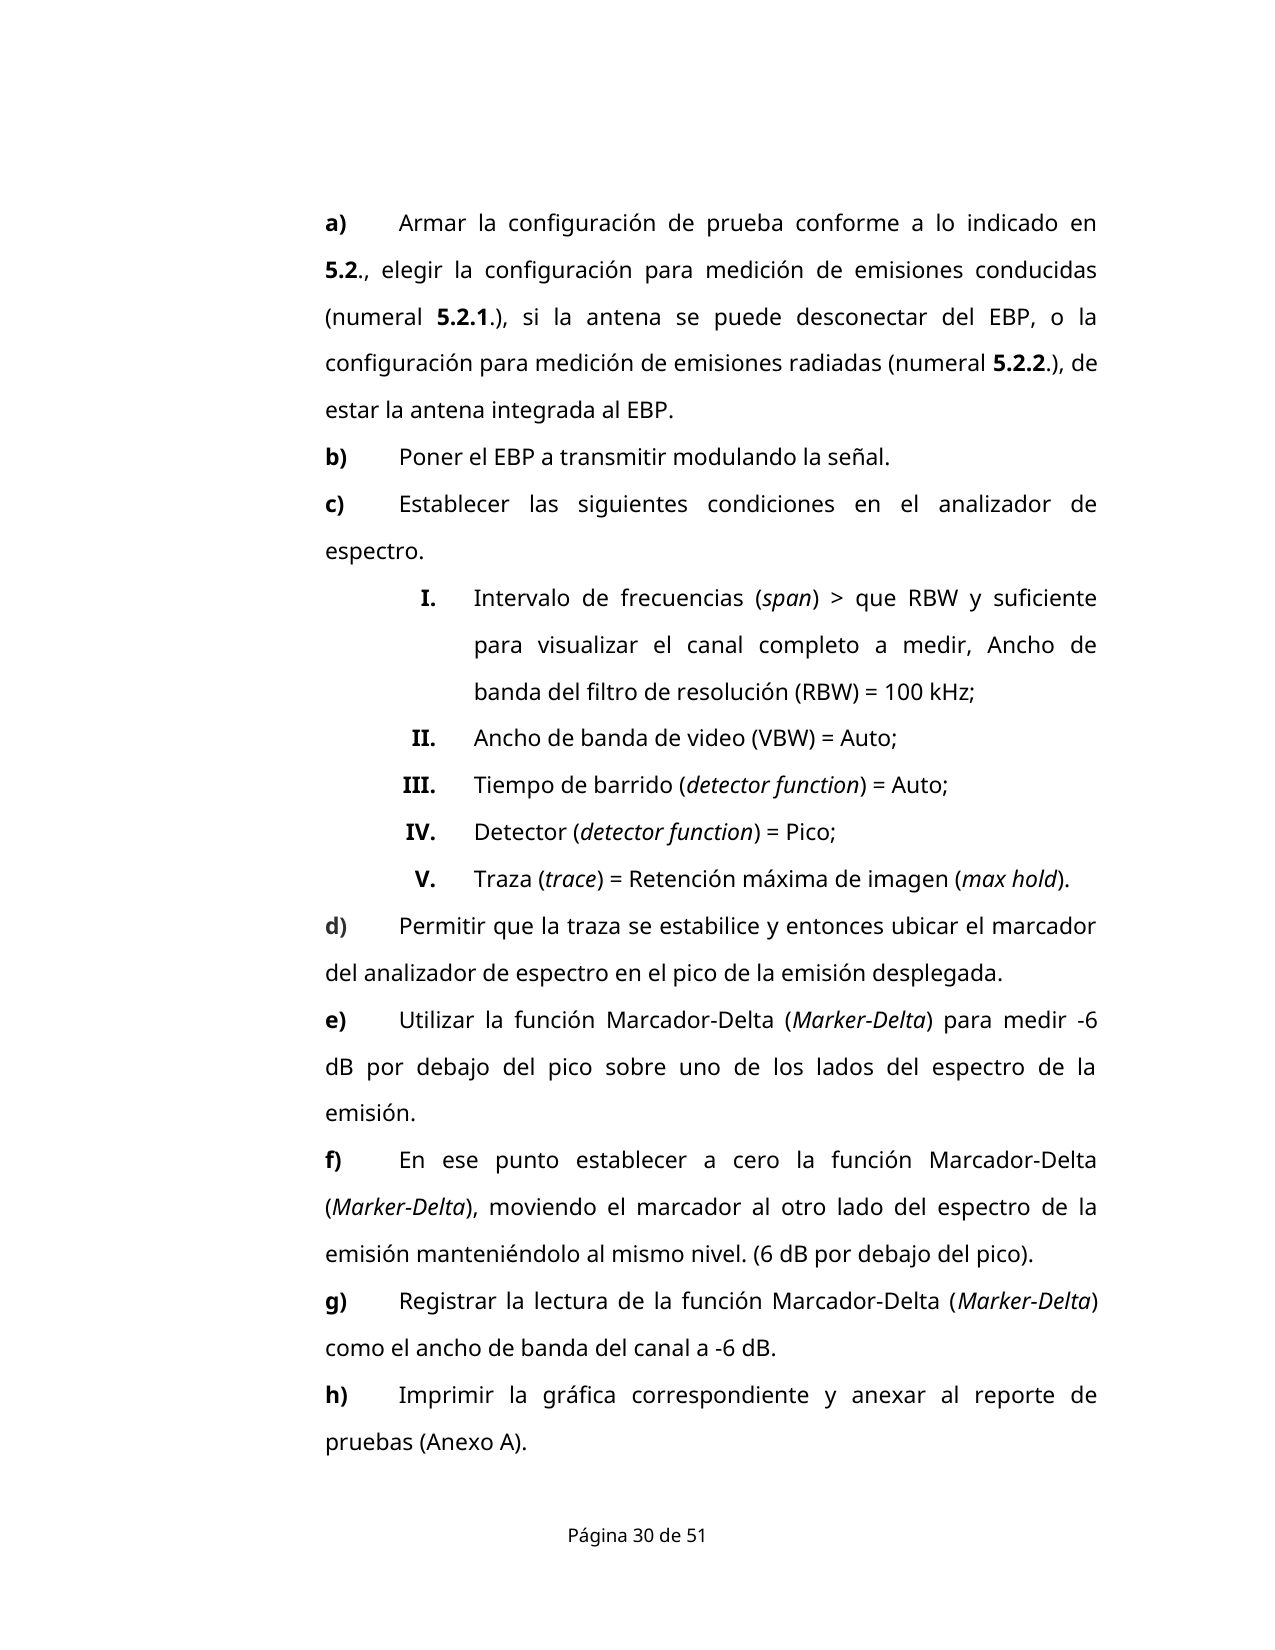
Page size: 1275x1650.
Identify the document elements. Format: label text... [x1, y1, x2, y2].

text h) Imprimir la gráfica correspondiente y anexar al reporte de pruebas (Anexo A). [325, 1379, 1098, 1457]
text c) Establecer las siguientes condiciones en el analizador de espectro. [325, 488, 1098, 566]
text e) Utilizar la función Marcador-Delta (Marker-Delta) para medir -6 dB por debajo del pico sobre uno de los lados del espectro de la emisión. [325, 1004, 1098, 1129]
list Intervalo de frecuencias (span) > que RBW y suficiente para visualizar el canal completo a medir, Ancho de banda del filtro de resolución (RBW) = 100 kHz; [436, 582, 1098, 707]
list Ancho de banda de video (VBW) = Auto; [436, 722, 1098, 754]
text f) En ese punto establecer a cero la función Marcador-Delta (Marker-Delta), moviendo el marcador al otro lado del espectro de la emisión manteniéndolo al mismo nivel. (6 dB por debajo del pico). [325, 1144, 1098, 1269]
text b) Poner el EBP a transmitir modulando la señal. [325, 441, 1098, 472]
text g) Registrar la lectura de la función Marcador-Delta (Marker-Delta) como el ancho de banda del canal a -6 dB. [325, 1285, 1098, 1363]
list Traza (trace) = Retención máxima de imagen (max hold). [436, 863, 1098, 894]
list Tiempo de barrido (detector function) = Auto; [436, 769, 1098, 801]
text a) Armar la configuración de prueba conforme a lo indicado en 5.2., elegir la configuración para medición de emisiones conducidas (numeral 5.2.1.), si la antena se puede desconectar del EBP, o la configuración para medición de emisiones radiadas (numeral 5.2.2.), de estar la antena integrada al EBP. [325, 207, 1098, 426]
text d) Permitir que la traza se estabilice y entonces ubicar el marcador del analizador de espectro en el pico de la emisión desplegada. [325, 910, 1098, 988]
list Detector (detector function) = Pico; [436, 816, 1098, 847]
